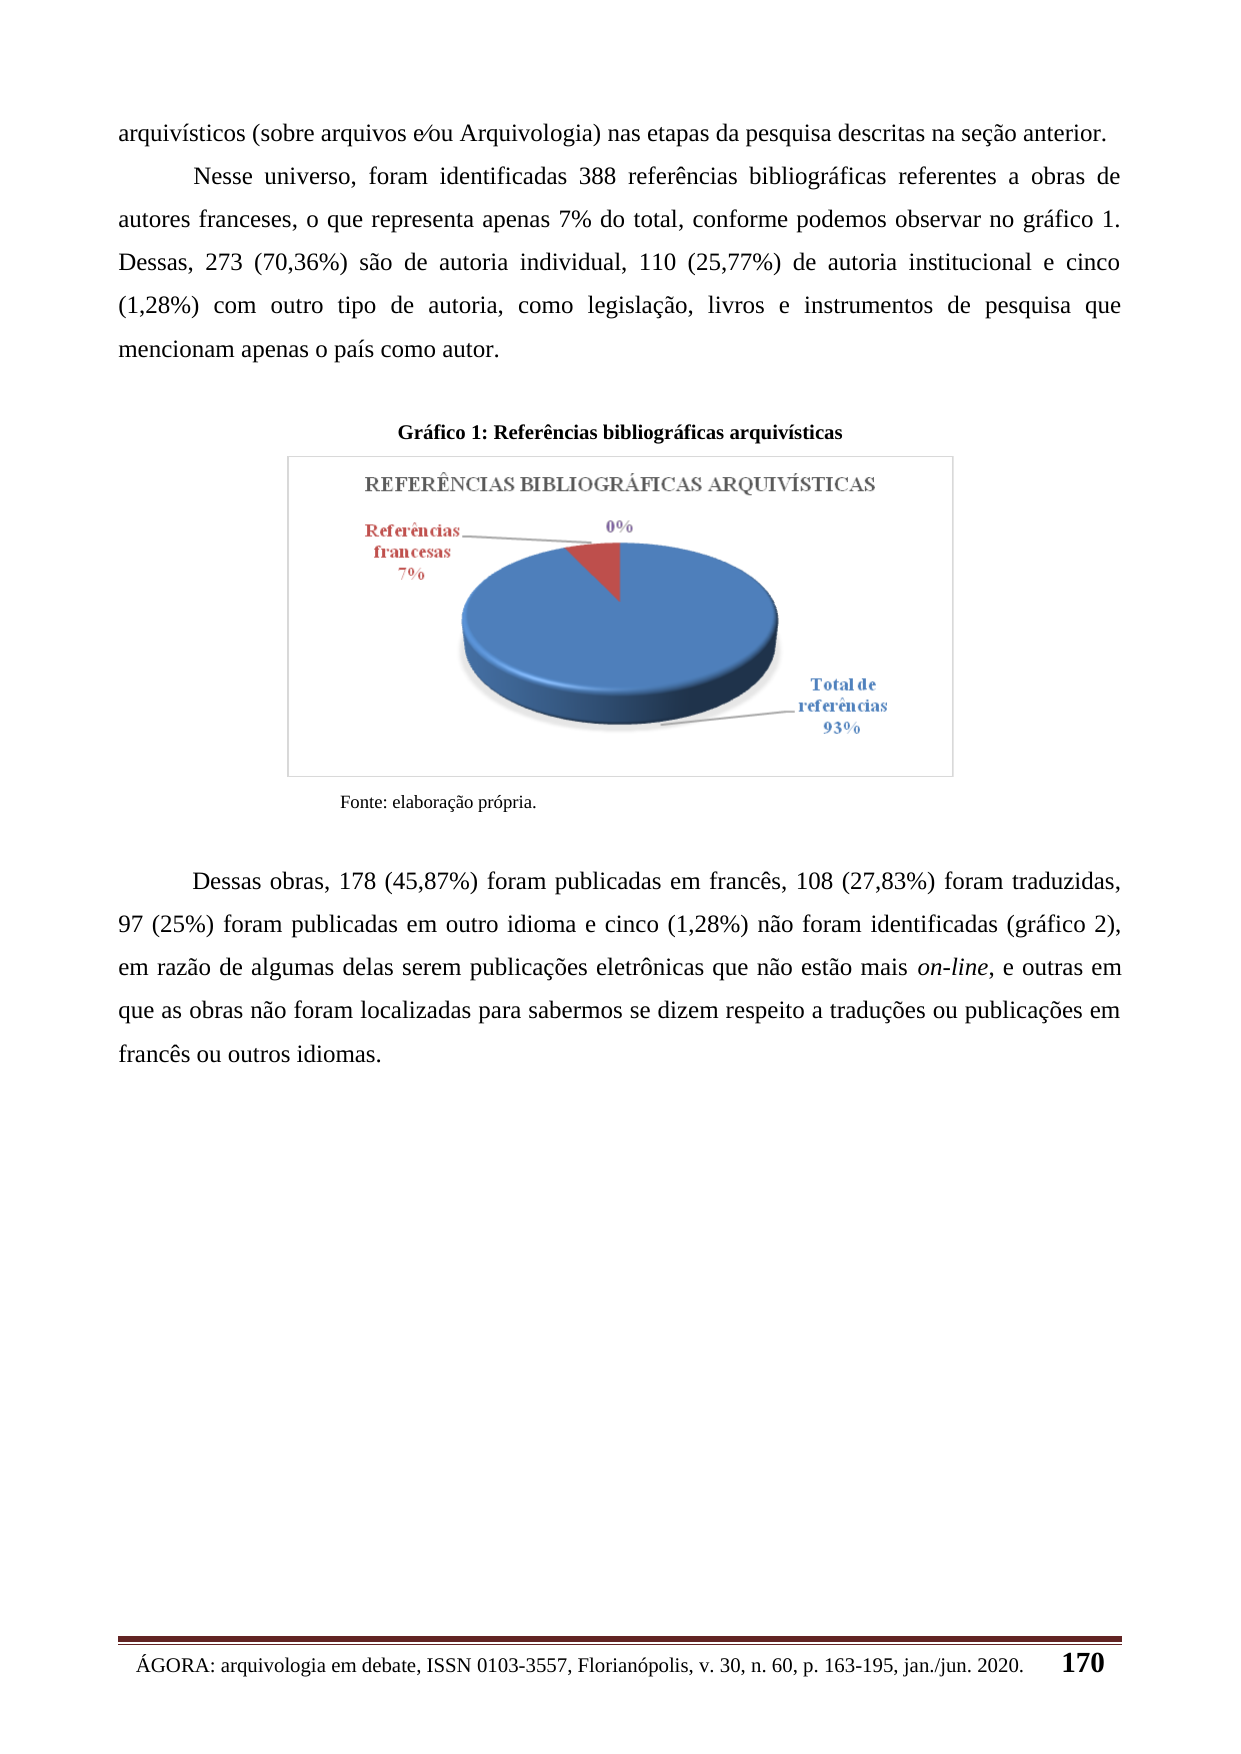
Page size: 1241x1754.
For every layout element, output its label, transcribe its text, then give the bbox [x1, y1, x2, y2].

text Fonte: elaboração própria. [266, 791, 1122, 812]
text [118, 118, 1122, 147]
text Nesse universo, foram identificadas 388 referências bibliográficas referentes a obras de autores franceses, o que representa apenas 7% do total, conforme podemos observar no gráfico 1. Dessas, 273 (70,36%) são de autoria individual, 110 (25,77%) de autoria institucional e cinco (1,28%) com outro tipo de autoria, como legislação, livros e instrumentos de pesquisa que mencionam apenas o país como autor. [118, 161, 1122, 362]
picture [286, 456, 954, 777]
text Gráfico 1: Referências bibliográficas arquivísticas [118, 420, 1122, 444]
text Dessas obras, 178 (45,87%) foram publicadas em francês, 108 (27,83%) foram traduzidas, 97 (25%) foram publicadas em outro idioma e cinco (1,28%) não foram identificadas (gráfico 2), em razão de algumas delas serem publicações eletrônicas que não estão mais on-line, e outras em que as obras não foram localizadas para sabermos se dizem respeito a traduções ou publicações em francês ou outros idiomas. [118, 866, 1122, 1067]
